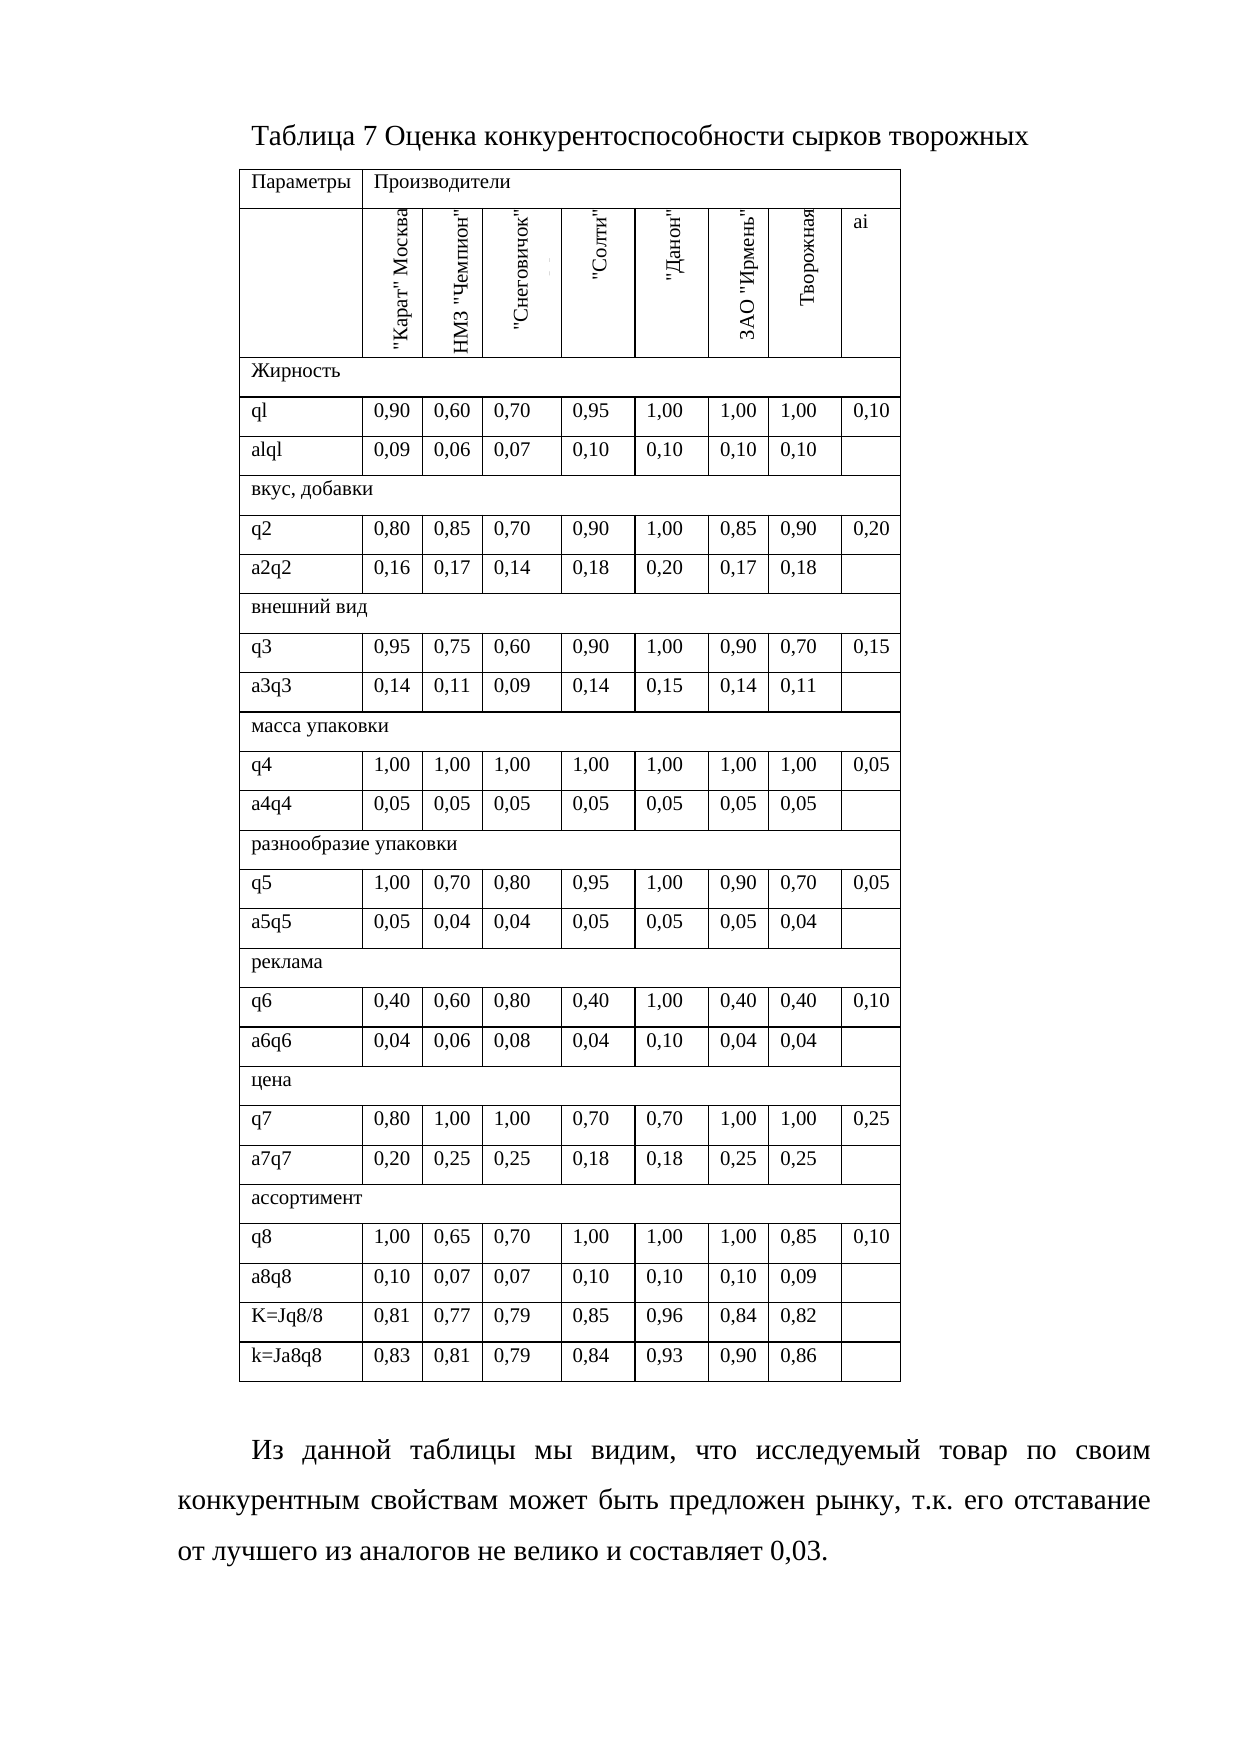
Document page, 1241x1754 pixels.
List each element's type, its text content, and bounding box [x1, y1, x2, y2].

table_cell 0,07 [483, 1264, 561, 1302]
table_cell 0,79 [483, 1303, 561, 1341]
table_cell НМЗ "Чемпион" [423, 209, 482, 357]
table_cell 0,85 [562, 1303, 634, 1341]
table_cell 0,80 [363, 1106, 422, 1144]
table_cell 0,84 [562, 1343, 634, 1381]
table_cell 0,60 [423, 988, 482, 1026]
table_cell 0,17 [709, 555, 768, 593]
table_cell 0,07 [423, 1264, 482, 1302]
table_cell 0,05 [636, 791, 708, 829]
table_cell 0,25 [769, 1146, 841, 1184]
table_cell 0,81 [423, 1343, 482, 1381]
table_cell 0,90 [562, 634, 634, 672]
table_cell q2 [240, 516, 362, 554]
table_cell 0,90 [769, 516, 841, 554]
table_cell 1,00 [483, 1106, 561, 1144]
table_cell 1,00 [636, 398, 708, 436]
table_cell 0,05 [562, 791, 634, 829]
table_cell 0,05 [562, 909, 634, 948]
table_cell 0,90 [562, 516, 634, 554]
table_cell разнообразие упаковки [240, 831, 900, 869]
table_cell реклама [240, 949, 900, 987]
table_cell 0,77 [423, 1303, 482, 1341]
table_cell 0,70 [483, 398, 561, 436]
table_cell 0,80 [483, 988, 561, 1026]
table_cell 1,00 [483, 752, 561, 790]
table_cell 0,05 [709, 791, 768, 829]
table_cell a7q7 [240, 1146, 362, 1184]
table_cell 0,11 [423, 673, 482, 711]
table_cell 0,11 [769, 673, 841, 711]
table_cell 0,04 [423, 909, 482, 948]
table_cell 1,00 [423, 752, 482, 790]
table_cell 0,05 [363, 909, 422, 948]
table_cell 0,08 [483, 1028, 561, 1066]
table_cell Творожная масса "Димитировская" [769, 209, 841, 357]
table_cell 0,09 [483, 673, 561, 711]
table_cell 0,09 [363, 437, 422, 475]
table_cell 0,80 [363, 516, 422, 554]
table_header Производители [363, 170, 900, 208]
table_cell 0,70 [769, 870, 841, 908]
table_cell "Данон" Германия [636, 209, 708, 357]
table_cell 0,84 [709, 1303, 768, 1341]
table_cell 0,04 [769, 909, 841, 948]
table_cell a6q6 [240, 1028, 362, 1066]
table_cell 0,14 [363, 673, 422, 711]
table_cell 1,00 [709, 398, 768, 436]
table_cell 1,00 [423, 1106, 482, 1144]
table_cell 0,14 [562, 673, 634, 711]
table_cell 0,18 [636, 1146, 708, 1184]
table_cell 0,04 [363, 1028, 422, 1066]
table_cell 1,00 [363, 1224, 422, 1263]
table_cell 0,05 [423, 791, 482, 829]
table_cell Жирность [240, 358, 900, 396]
table_cell 0,40 [363, 988, 422, 1026]
table_cell 1,00 [562, 1224, 634, 1263]
table_cell ассортимент [240, 1185, 900, 1223]
table_cell 0,20 [636, 555, 708, 593]
table_cell q4 [240, 752, 362, 790]
table_cell 0,70 [483, 1224, 561, 1263]
text Из данной таблицы мы видим, что исследуемый товар по своим конкурентным свойствам может быть предложен рынку, т.к. его отставание от лучшего из аналогов не велико и составляет 0,03. [177, 1432, 1152, 1566]
table_cell 0,20 [842, 516, 900, 554]
table_cell a8q8 [240, 1264, 362, 1302]
table_cell 0,70 [483, 516, 561, 554]
table_cell 0,70 [423, 870, 482, 908]
table_cell 0,05 [842, 752, 900, 790]
table_cell 0,70 [636, 1106, 708, 1144]
table_cell 0,17 [423, 555, 482, 593]
table_cell q5 [240, 870, 362, 908]
table_cell 0,04 [709, 1028, 768, 1066]
table_cell 1,00 [636, 634, 708, 672]
table_cell q6 [240, 988, 362, 1026]
table_cell 0,07 [483, 437, 561, 475]
table_cell 1,00 [769, 1106, 841, 1144]
table_cell 0,15 [636, 673, 708, 711]
table_cell 0,40 [562, 988, 634, 1026]
table_cell цена [240, 1067, 900, 1105]
table_cell a4q4 [240, 791, 362, 829]
table_cell 0,86 [769, 1343, 841, 1381]
table_cell 0,85 [769, 1224, 841, 1263]
table_cell 0,25 [483, 1146, 561, 1184]
table_cell 0,05 [363, 791, 422, 829]
table_cell [842, 673, 900, 711]
table_cell 0,90 [709, 870, 768, 908]
table_cell 0,79 [483, 1343, 561, 1381]
table_cell [842, 555, 900, 593]
table_cell 0,81 [363, 1303, 422, 1341]
table_cell 1,00 [636, 516, 708, 554]
table_cell 0,70 [769, 634, 841, 672]
table_cell 0,83 [363, 1343, 422, 1381]
table_cell 0,10 [842, 988, 900, 1026]
table_cell 0,85 [709, 516, 768, 554]
table_cell [842, 909, 900, 948]
table_cell 1,00 [709, 1224, 768, 1263]
table_cell 0,14 [483, 555, 561, 593]
table_cell 0,10 [562, 1264, 634, 1302]
table_cell 0,10 [636, 1264, 708, 1302]
table_cell 1,00 [769, 398, 841, 436]
table_cell 1,00 [636, 988, 708, 1026]
text Таблица 7 Оценка конкурентоспособности сырков творожных [177, 118, 1152, 152]
table_cell q7 [240, 1106, 362, 1144]
table_cell [842, 1264, 900, 1302]
table_cell 0,90 [709, 634, 768, 672]
table_cell 0,25 [709, 1146, 768, 1184]
table_cell 1,00 [363, 870, 422, 908]
table_cell 0,10 [709, 1264, 768, 1302]
table_cell 0,10 [363, 1264, 422, 1302]
table_cell "Снеговичок" Москва [483, 209, 561, 357]
table_cell 0,06 [423, 1028, 482, 1066]
table_cell "Солти" Кемерово [562, 209, 634, 357]
table_cell [842, 437, 900, 475]
table_cell 0,10 [562, 437, 634, 475]
table_cell "Карат" Москва [363, 209, 422, 357]
table_cell 0,90 [709, 1343, 768, 1381]
table_cell 0,95 [562, 398, 634, 436]
table_cell 0,65 [423, 1224, 482, 1263]
table_cell q3 [240, 634, 362, 672]
table_cell 0,06 [423, 437, 482, 475]
table_cell [842, 1028, 900, 1066]
table_cell 1,00 [709, 1106, 768, 1144]
table_cell 0,85 [423, 516, 482, 554]
table_cell 0,04 [769, 1028, 841, 1066]
table_cell вкус, добавки [240, 476, 900, 514]
table_cell 0,04 [562, 1028, 634, 1066]
table_cell 0,04 [483, 909, 561, 948]
table_cell [240, 209, 362, 357]
table_cell 0,20 [363, 1146, 422, 1184]
table_cell 1,00 [636, 752, 708, 790]
table_cell [842, 1343, 900, 1381]
table_cell 0,05 [709, 909, 768, 948]
table_cell 0,96 [636, 1303, 708, 1341]
table_cell a2q2 [240, 555, 362, 593]
table_cell a5q5 [240, 909, 362, 948]
table_cell 0,14 [709, 673, 768, 711]
table_cell 0,80 [483, 870, 561, 908]
table_cell 0,60 [423, 398, 482, 436]
table_cell 0,15 [842, 634, 900, 672]
table_cell ЗАО "Ирмень" [709, 209, 768, 357]
table_cell K=Јq8/8 [240, 1303, 362, 1341]
table_cell 0,05 [636, 909, 708, 948]
table_cell ql [240, 398, 362, 436]
table_cell 0,16 [363, 555, 422, 593]
table_cell 0,40 [769, 988, 841, 1026]
table_cell alql [240, 437, 362, 475]
table_cell 1,00 [709, 752, 768, 790]
table_cell 1,00 [636, 1224, 708, 1263]
table_cell 0,10 [709, 437, 768, 475]
table_cell 0,75 [423, 634, 482, 672]
table_cell 0,70 [562, 1106, 634, 1144]
table_cell ai [842, 209, 900, 357]
table_header Параметры [240, 170, 362, 208]
table_cell 0,60 [483, 634, 561, 672]
table_cell масса упаковки [240, 713, 900, 751]
table_cell 0,18 [769, 555, 841, 593]
table_cell 0,09 [769, 1264, 841, 1302]
table_cell 0,10 [842, 1224, 900, 1263]
table_cell 0,10 [636, 1028, 708, 1066]
table_cell 0,82 [769, 1303, 841, 1341]
table_cell 0,95 [562, 870, 634, 908]
table_cell 0,18 [562, 1146, 634, 1184]
table_cell 0,90 [363, 398, 422, 436]
table_cell 0,10 [842, 398, 900, 436]
table_cell 0,25 [842, 1106, 900, 1144]
table_cell внешний вид [240, 594, 900, 633]
table_cell 0,05 [769, 791, 841, 829]
table_cell 0,10 [769, 437, 841, 475]
table_cell 1,00 [636, 870, 708, 908]
table_cell 0,05 [483, 791, 561, 829]
table_cell 1,00 [363, 752, 422, 790]
table_cell [842, 791, 900, 829]
table_cell 0,95 [363, 634, 422, 672]
table_cell 0,93 [636, 1343, 708, 1381]
table_cell 0,25 [423, 1146, 482, 1184]
table_cell 0,05 [842, 870, 900, 908]
table_cell 0,10 [636, 437, 708, 475]
table_cell 0,18 [562, 555, 634, 593]
table_cell 0,40 [709, 988, 768, 1026]
table_cell a3q3 [240, 673, 362, 711]
table_cell k=Јa8q8 [240, 1343, 362, 1381]
table_cell 1,00 [769, 752, 841, 790]
table_cell q8 [240, 1224, 362, 1263]
table_cell [842, 1303, 900, 1341]
table_cell [842, 1146, 900, 1184]
table_cell 1,00 [562, 752, 634, 790]
